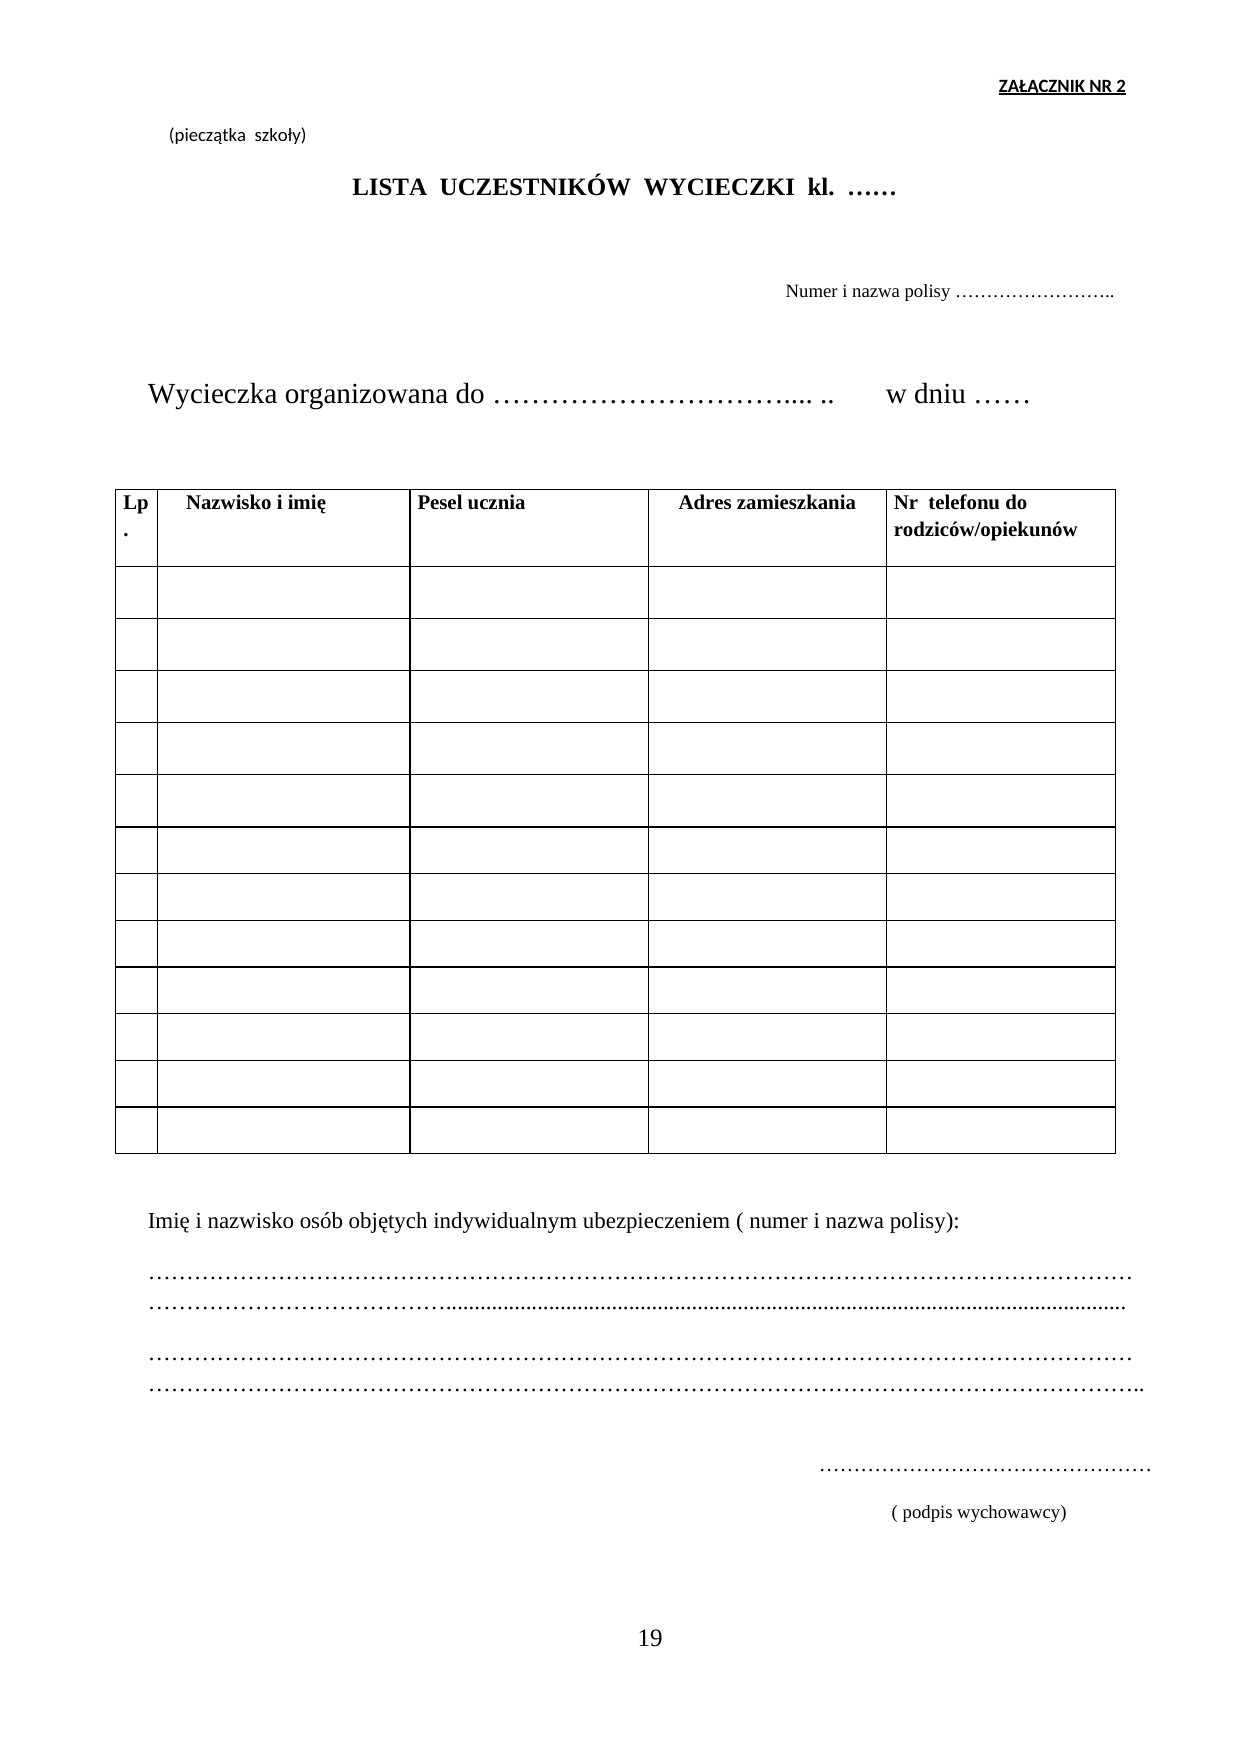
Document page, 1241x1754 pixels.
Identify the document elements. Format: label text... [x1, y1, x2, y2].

table_cell [116, 1061, 157, 1106]
table_cell [649, 921, 886, 966]
table_cell [411, 567, 648, 618]
text Imię i nazwisko osób objętych indywidualnym ubezpieczeniem ( numer i nazwa polisy): [148, 1207, 1152, 1233]
table_cell [411, 968, 648, 1013]
table_cell [649, 619, 886, 670]
table_cell [158, 567, 409, 618]
table_cell [116, 1108, 157, 1153]
table_cell [649, 723, 886, 774]
table_cell [887, 921, 1115, 966]
text …………………………………………………………………………………………………………………………………………………………………………………………………………………………………….. [148, 1339, 1152, 1396]
text LISTA UCZESTNIKÓW WYCIECZKI kl. …… [148, 172, 1152, 201]
table_header Pesel ucznia [411, 490, 648, 566]
table_cell [411, 921, 648, 966]
table_cell [158, 671, 409, 722]
table_cell [649, 567, 886, 618]
table_cell [411, 671, 648, 722]
table_cell [411, 828, 648, 873]
table_cell [116, 968, 157, 1013]
table_cell [158, 874, 409, 920]
table_cell [411, 1108, 648, 1153]
table_cell [887, 828, 1115, 873]
table_cell [411, 619, 648, 670]
table_cell [887, 1061, 1115, 1106]
table_header Nr telefonu do rodziców/opiekunów [887, 490, 1115, 566]
table_cell [887, 1108, 1115, 1153]
text Numer i nazwa polisy …………………….. [148, 280, 1152, 301]
table_cell [411, 723, 648, 774]
table_header Nazwisko i imię [158, 490, 409, 566]
table_cell [116, 828, 157, 873]
table_cell [116, 723, 157, 774]
table_cell [116, 921, 157, 966]
table_cell [649, 1108, 886, 1153]
table_cell [158, 775, 409, 826]
table_cell [887, 1014, 1115, 1060]
table_header Adres zamieszkania [649, 490, 886, 566]
table_cell [116, 671, 157, 722]
table_header Lp. [116, 490, 157, 566]
text Wycieczka organizowana do ………………………….... .. w dniu …… [148, 376, 1152, 410]
table_cell [411, 1014, 648, 1060]
text ……………………………………………………………………………………………………………………………………………………....................................................................................................................... [148, 1258, 1152, 1315]
table_cell [649, 874, 886, 920]
table_cell [649, 671, 886, 722]
text ………………………………………… [148, 1421, 1152, 1476]
table_cell [887, 968, 1115, 1013]
table_cell [887, 567, 1115, 618]
table_cell [411, 775, 648, 826]
table_cell [116, 619, 157, 670]
text (pieczątka szkoły) [148, 123, 1152, 146]
table_cell [116, 874, 157, 920]
text ZAŁĄCZNIK NR 2 [148, 74, 1152, 97]
table_cell [649, 775, 886, 826]
table_cell [116, 1014, 157, 1060]
table_cell [158, 723, 409, 774]
table_cell [887, 671, 1115, 722]
table_cell [158, 921, 409, 966]
table_cell [158, 1108, 409, 1153]
table_cell [649, 828, 886, 873]
table_cell [116, 775, 157, 826]
table_cell [158, 1061, 409, 1106]
text ( podpis wychowawcy) [148, 1501, 1152, 1522]
table_cell [411, 874, 648, 920]
table_cell [887, 619, 1115, 670]
table_cell [158, 968, 409, 1013]
table_cell [411, 1061, 648, 1106]
table_cell [649, 1061, 886, 1106]
table_cell [158, 1014, 409, 1060]
table_cell [158, 828, 409, 873]
table_cell [887, 775, 1115, 826]
table_cell [116, 567, 157, 618]
table_cell [649, 968, 886, 1013]
table_cell [158, 619, 409, 670]
table_cell [887, 723, 1115, 774]
table_cell [887, 874, 1115, 920]
table_cell [649, 1014, 886, 1060]
